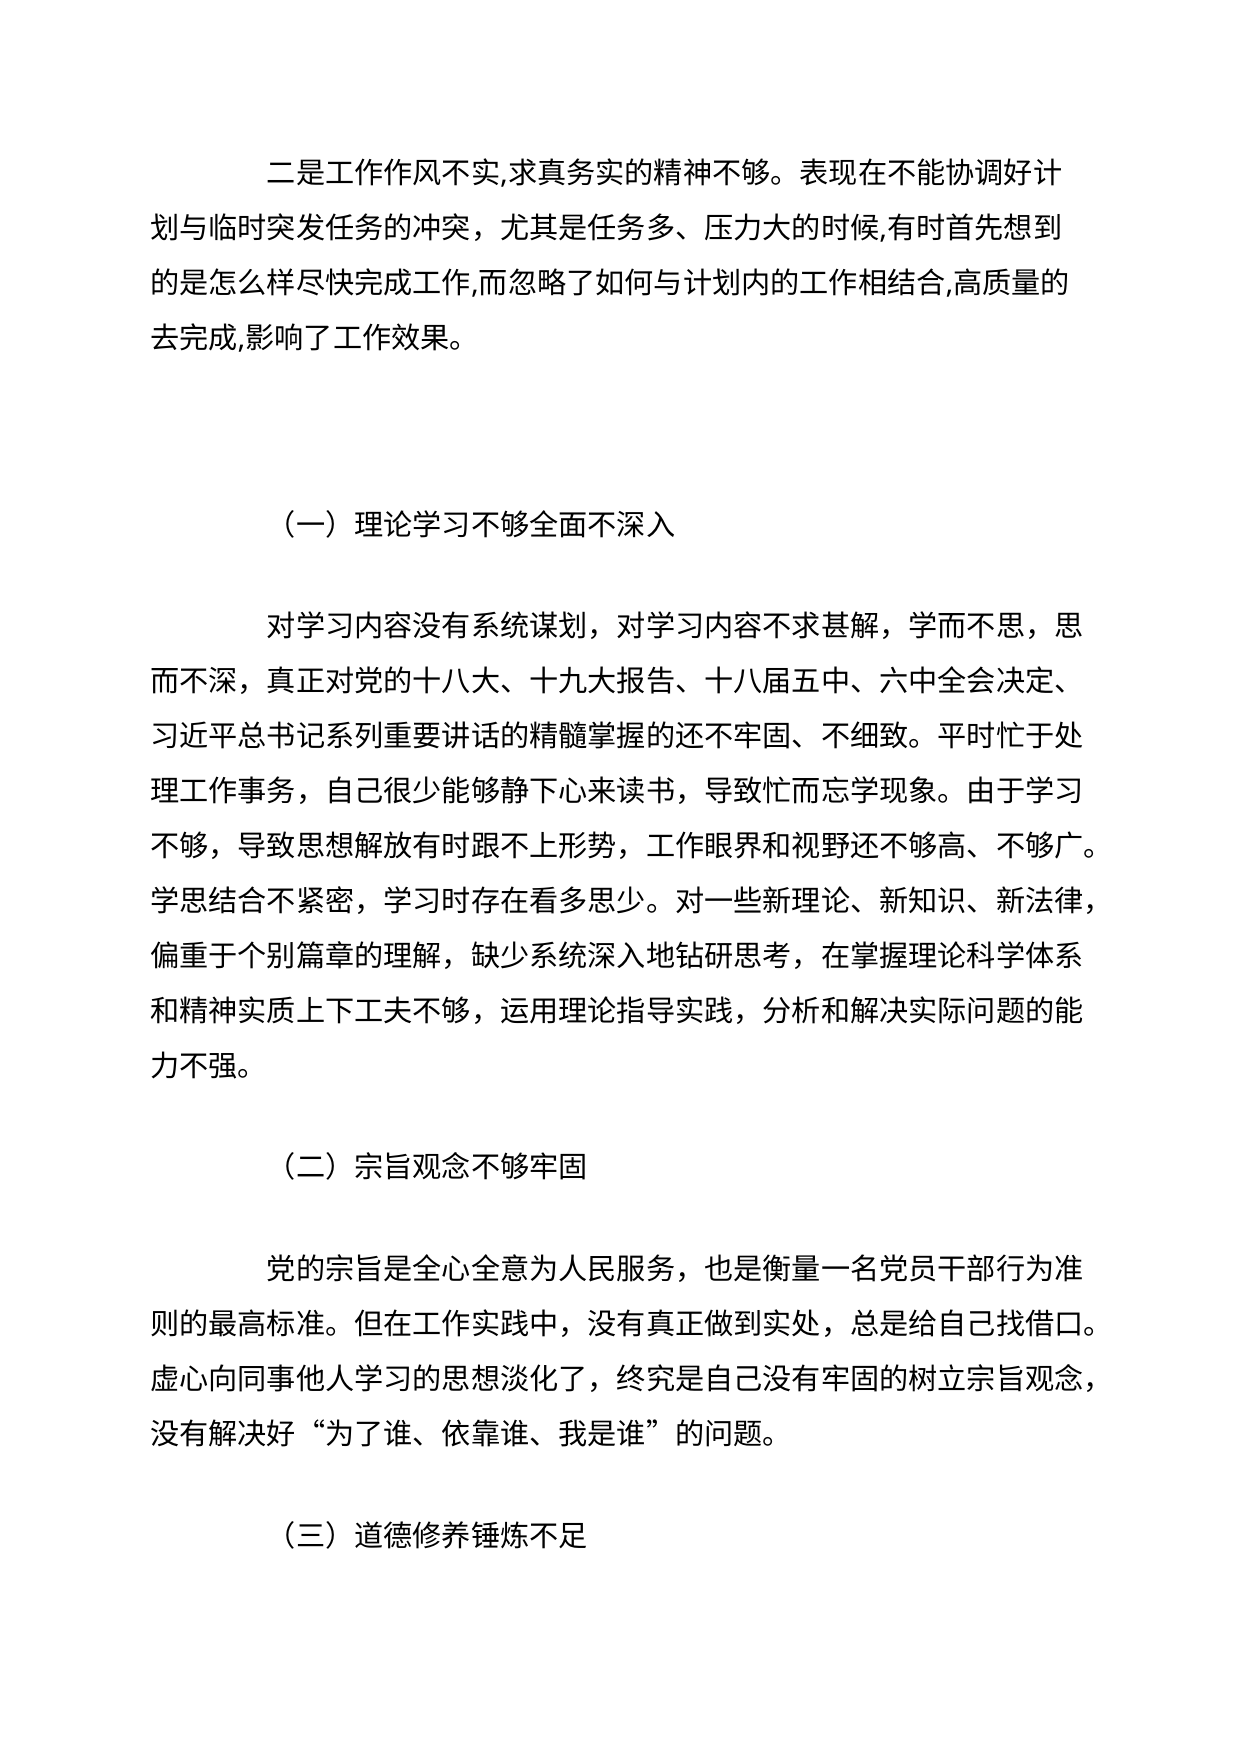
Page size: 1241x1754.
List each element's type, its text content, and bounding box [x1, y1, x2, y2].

text （二）宗旨观念不够牢固 [150, 1144, 1090, 1186]
text 对学习内容没有系统谋划，对学习内容不求甚解，学而不思，思而不深，真正对党的十八大、十九大报告、十八届五中、六中全会决定、习近平总书记系列重要讲话的精髓掌握的还不牢固、不细致。平时忙于处理工作事务，自己很少能够静下心来读书，导致忙而忘学现象。由于学习不够，导致思想解放有时跟不上形势，工作眼界和视野还不够高、不够广。学思结合不紧密，学习时存在看多思少。对一些新理论、新知识、新法律，偏重于个别篇章的理解，缺少系统深入地钻研思考，在掌握理论科学体系和精神实质上下工夫不够，运用理论指导实践，分析和解决实际问题的能力不强。 [150, 603, 1090, 1084]
text （三）道德修养锤炼不足 [150, 1512, 1090, 1554]
text 二是工作作风不实,求真务实的精神不够。表现在不能协调好计划与临时突发任务的冲突，尤其是任务多、压力大的时候,有时首先想到的是怎么样尽快完成工作,而忽略了如何与计划内的工作相结合,高质量的去完成,影响了工作效果。 [150, 150, 1090, 357]
text 党的宗旨是全心全意为人民服务，也是衡量一名党员干部行为准则的最高标准。但在工作实践中，没有真正做到实处，总是给自己找借口。虚心向同事他人学习的思想淡化了，终究是自己没有牢固的树立宗旨观念，没有解决好“为了谁、依靠谁、我是谁”的问题。 [150, 1246, 1090, 1453]
text （一）理论学习不够全面不深入 [150, 501, 1090, 543]
